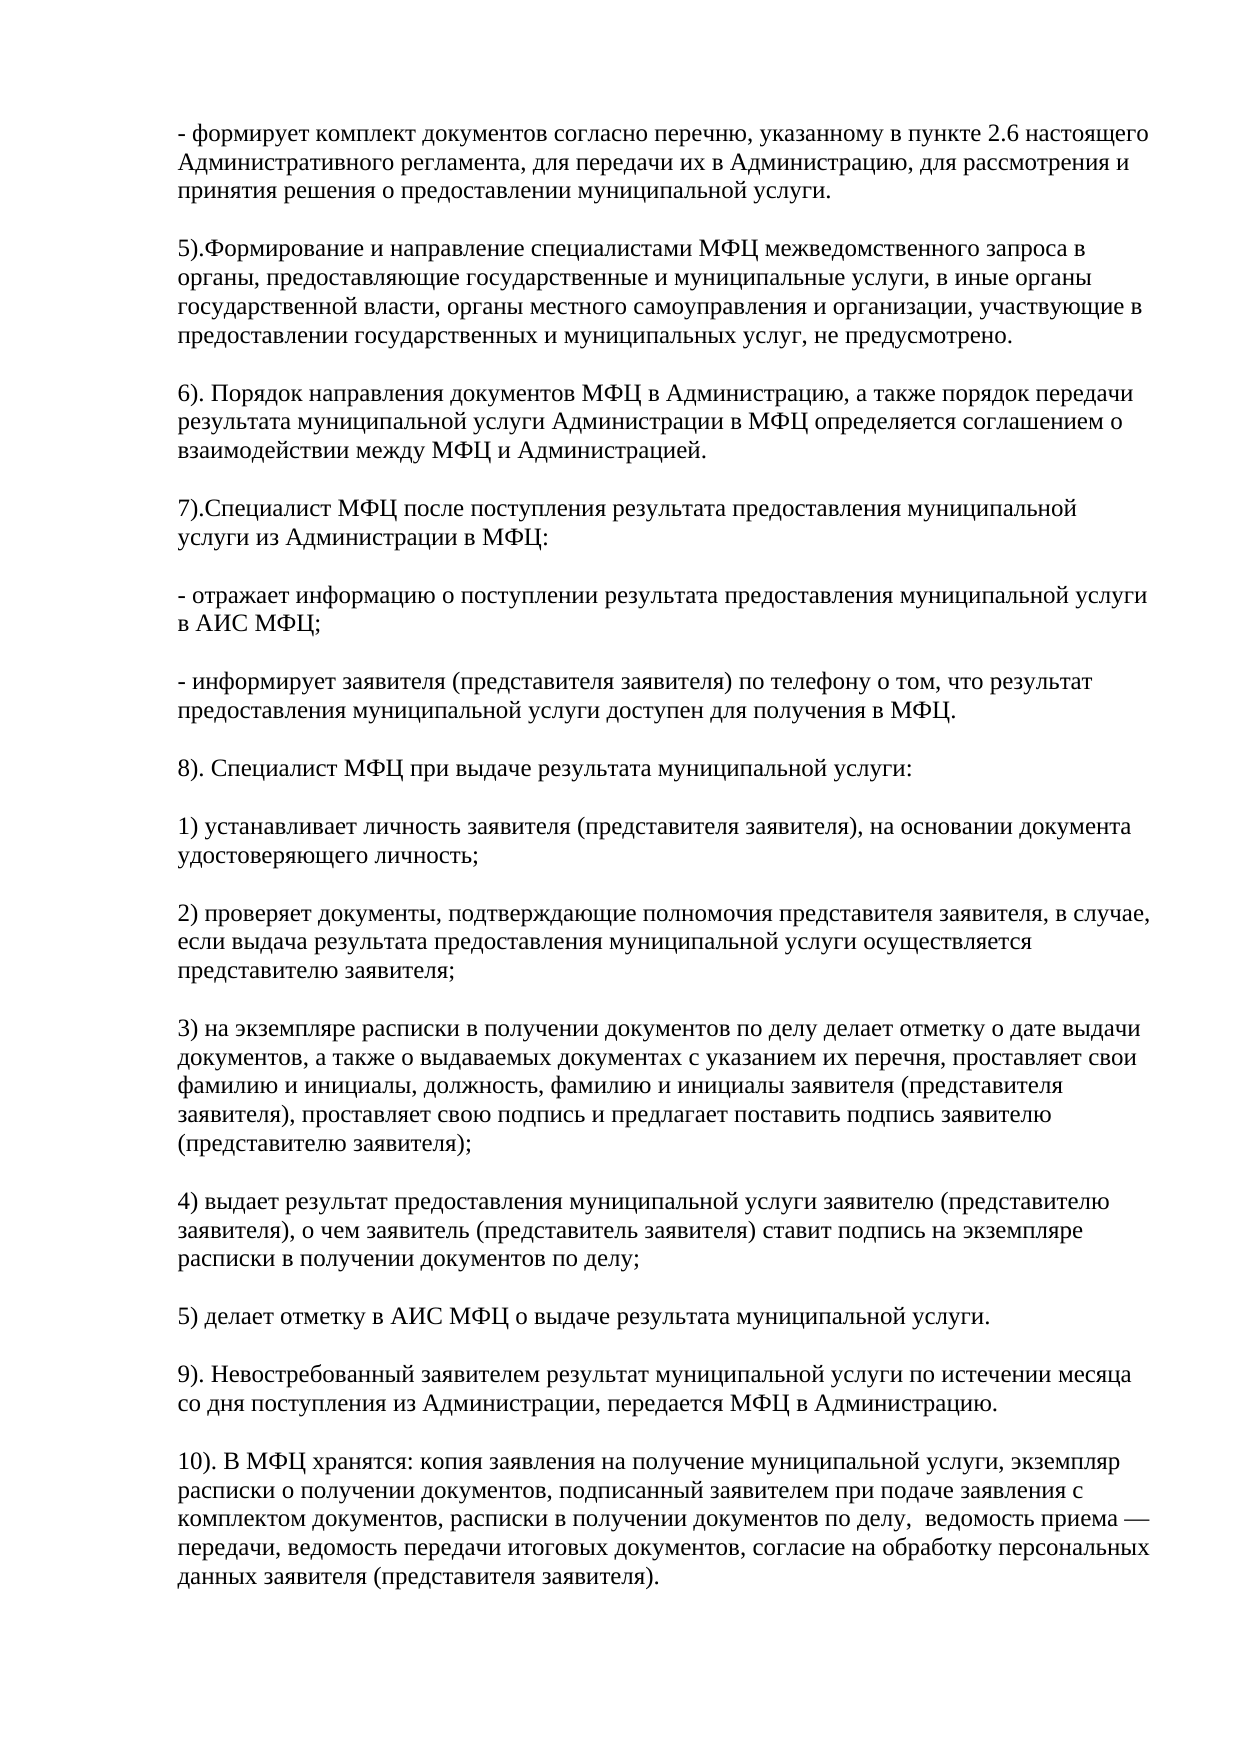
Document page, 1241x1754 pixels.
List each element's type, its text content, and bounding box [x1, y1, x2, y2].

text 3) на экземпляре расписки в получении документов по делу делает отметку о дате выдачи документов, а также о выдаваемых документах с указанием их перечня, проставляет свои фамилию и инициалы, должность, фамилию и инициалы заявителя (представителя заявителя), проставляет свою подпись и предлагает поставить подпись заявителю (представителю заявителя); [177, 1013, 1152, 1157]
text - отражает информацию о поступлении результата предоставления муниципальной услуги в АИС МФЦ; [177, 580, 1152, 637]
text 4) выдает результат предоставления муниципальной услуги заявителю (представителю заявителя), о чем заявитель (представитель заявителя) ставит подпись на экземпляре расписки в получении документов по делу; [177, 1186, 1152, 1272]
text - информирует заявителя (представителя заявителя) по телефону о том, что результат предоставления муниципальной услуги доступен для получения в МФЦ. [177, 666, 1152, 724]
text 5).Формирование и направление специалистами МФЦ межведомственного запроса в органы, предоставляющие государственные и муниципальные услуги, в иные органы государственной власти, органы местного самоуправления и организации, участвующие в предоставлении государственных и муниципальных услуг, не предусмотрено. [177, 233, 1152, 348]
text - формирует комплект документов согласно перечню, указанному в пункте 2.6 настоящего Административного регламента, для передачи их в Администрацию, для рассмотрения и принятия решения о предоставлении муниципальной услуги. [177, 118, 1152, 204]
text 8). Специалист МФЦ при выдаче результата муниципальной услуги: [177, 753, 1152, 782]
text 10). В МФЦ хранятся: копия заявления на получение муниципальной услуги, экземпляр расписки о получении документов, подписанный заявителем при подаче заявления с комплектом документов, расписки в получении документов по делу, ведомость приема — передачи, ведомость передачи итоговых документов, согласие на обработку персональных данных заявителя (представителя заявителя). [177, 1446, 1152, 1590]
text 9). Невостребованный заявителем результат муниципальной услуги по истечении месяца со дня поступления из Администрации, передается МФЦ в Администрацию. [177, 1359, 1152, 1417]
text 6). Порядок направления документов МФЦ в Администрацию, а также порядок передачи результата муниципальной услуги Администрации в МФЦ определяется соглашением о взаимодействии между МФЦ и Администрацией. [177, 378, 1152, 464]
text 2) проверяет документы, подтверждающие полномочия представителя заявителя, в случае, если выдача результата предоставления муниципальной услуги осуществляется представителю заявителя; [177, 898, 1152, 984]
text 5) делает отметку в АИС МФЦ о выдаче результата муниципальной услуги. [177, 1301, 1152, 1330]
text 7).Специалист МФЦ после поступления результата предоставления муниципальной услуги из Администрации в МФЦ: [177, 493, 1152, 551]
text 1) устанавливает личность заявителя (представителя заявителя), на основании документа удостоверяющего личность; [177, 811, 1152, 868]
